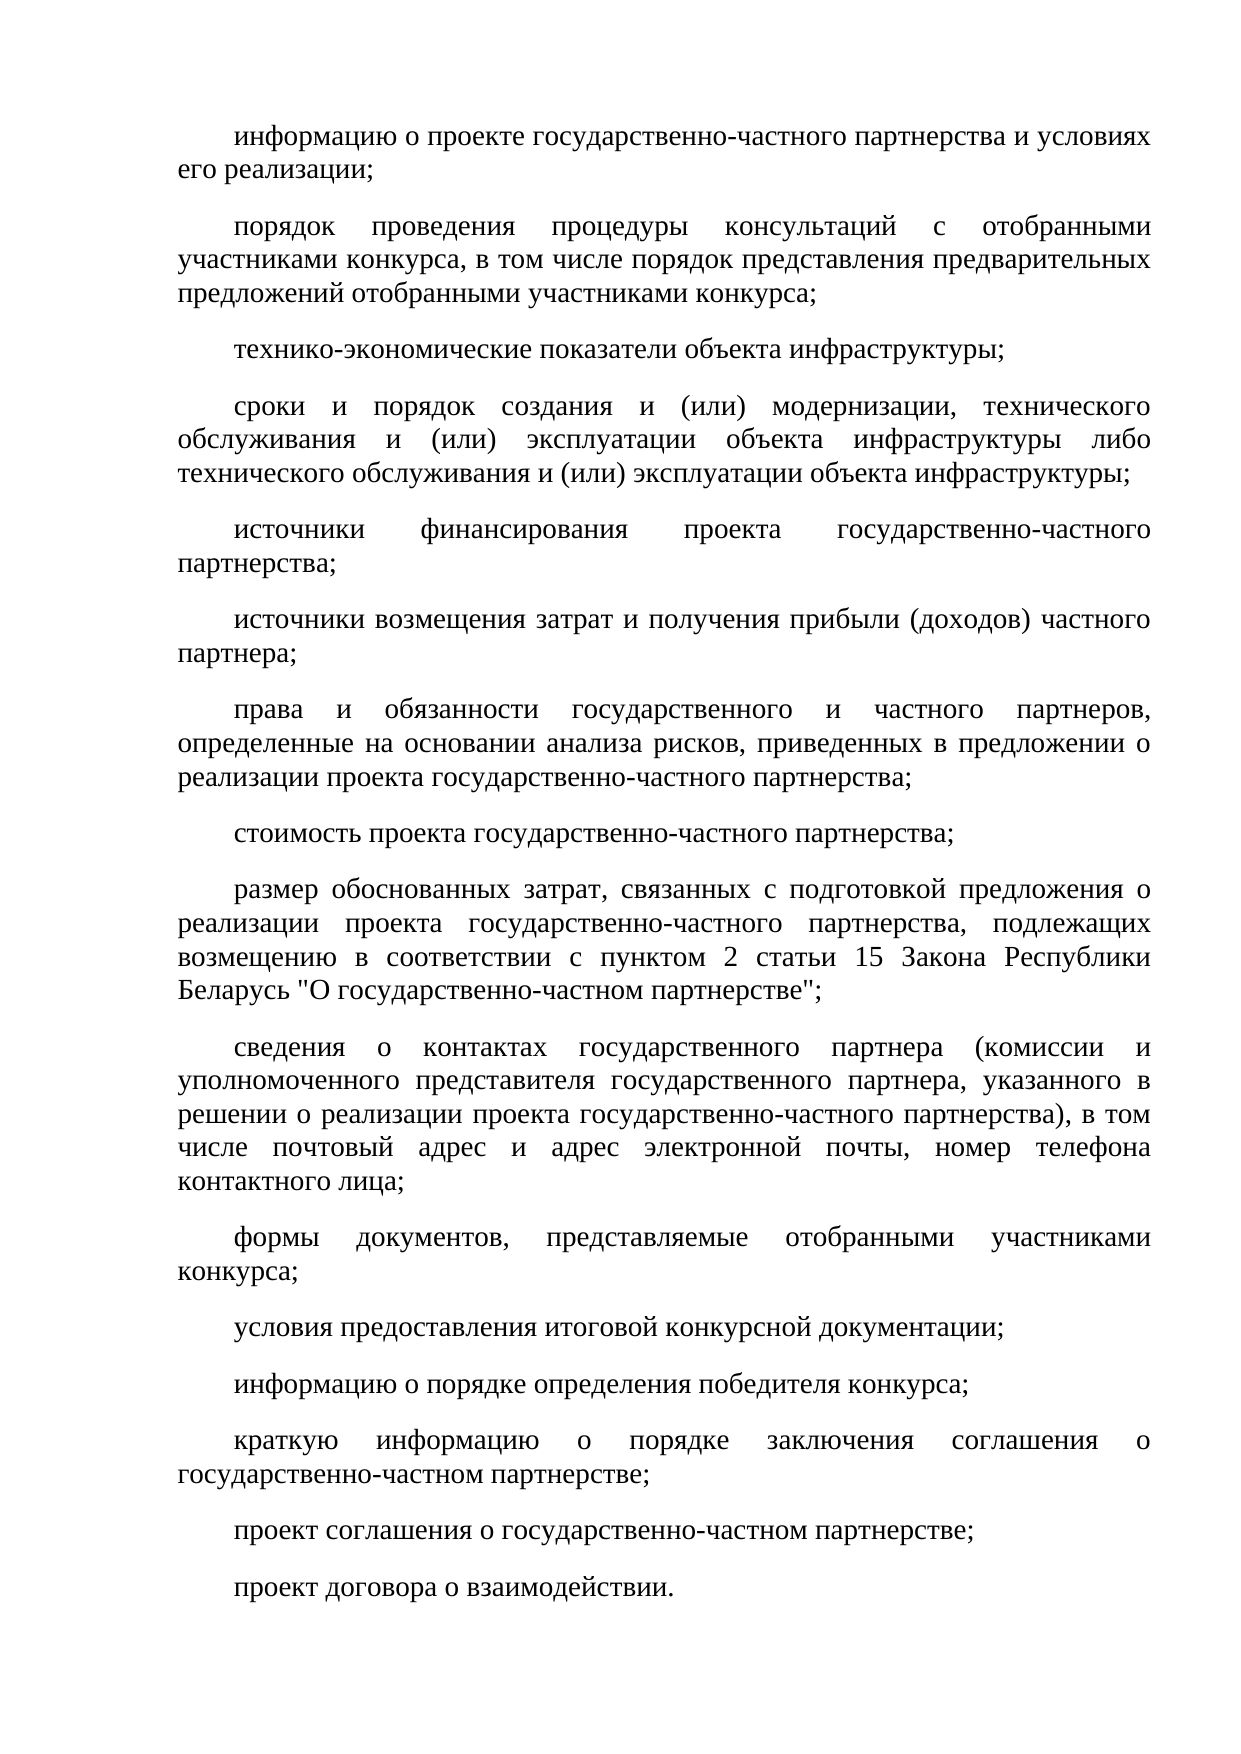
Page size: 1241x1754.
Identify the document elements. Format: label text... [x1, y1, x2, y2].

text источники финансирования проекта государственно-частного партнерства; [177, 512, 1152, 579]
text порядок проведения процедуры консультаций с отобранными участниками конкурса, в том числе порядок представления предварительных предложений отобранными участниками конкурса; [177, 208, 1152, 309]
text проект договора о взаимодействии. [177, 1569, 1152, 1602]
text формы документов, представляемые отобранными участниками конкурса; [177, 1219, 1152, 1286]
text информацию о проекте государственно-частного партнерства и условиях его реализации; [177, 118, 1152, 185]
text проект соглашения о государственно-частном партнерстве; [177, 1512, 1152, 1546]
text условия предоставления итоговой конкурсной документации; [177, 1309, 1152, 1343]
text технико-экономические показатели объекта инфраструктуры; [177, 332, 1152, 365]
text размер обоснованных затрат, связанных с подготовкой предложения о реализации проекта государственно-частного партнерства, подлежащих возмещению в соответствии с пунктом 2 статьи 15 Закона Республики Беларусь "О государственно-частном партнерстве"; [177, 872, 1152, 1006]
text сведения о контактах государственного партнера (комиссии и уполномоченного представителя государственного партнера, указанного в решении о реализации проекта государственно-частного партнерства), в том числе почтовый адрес и адрес электронной почты, номер телефона контактного лица; [177, 1029, 1152, 1196]
text стоимость проекта государственно-частного партнерства; [177, 815, 1152, 849]
text сроки и порядок создания и (или) модернизации, технического обслуживания и (или) эксплуатации объекта инфраструктуры либо технического обслуживания и (или) эксплуатации объекта инфраструктуры; [177, 388, 1152, 489]
text права и обязанности государственного и частного партнеров, определенные на основании анализа рисков, приведенных в предложении о реализации проекта государственно-частного партнерства; [177, 692, 1152, 792]
text краткую информацию о порядке заключения соглашения о государственно-частном партнерстве; [177, 1422, 1152, 1489]
text информацию о порядке определения победителя конкурса; [177, 1366, 1152, 1399]
text источники возмещения затрат и получения прибыли (доходов) частного партнера; [177, 602, 1152, 669]
